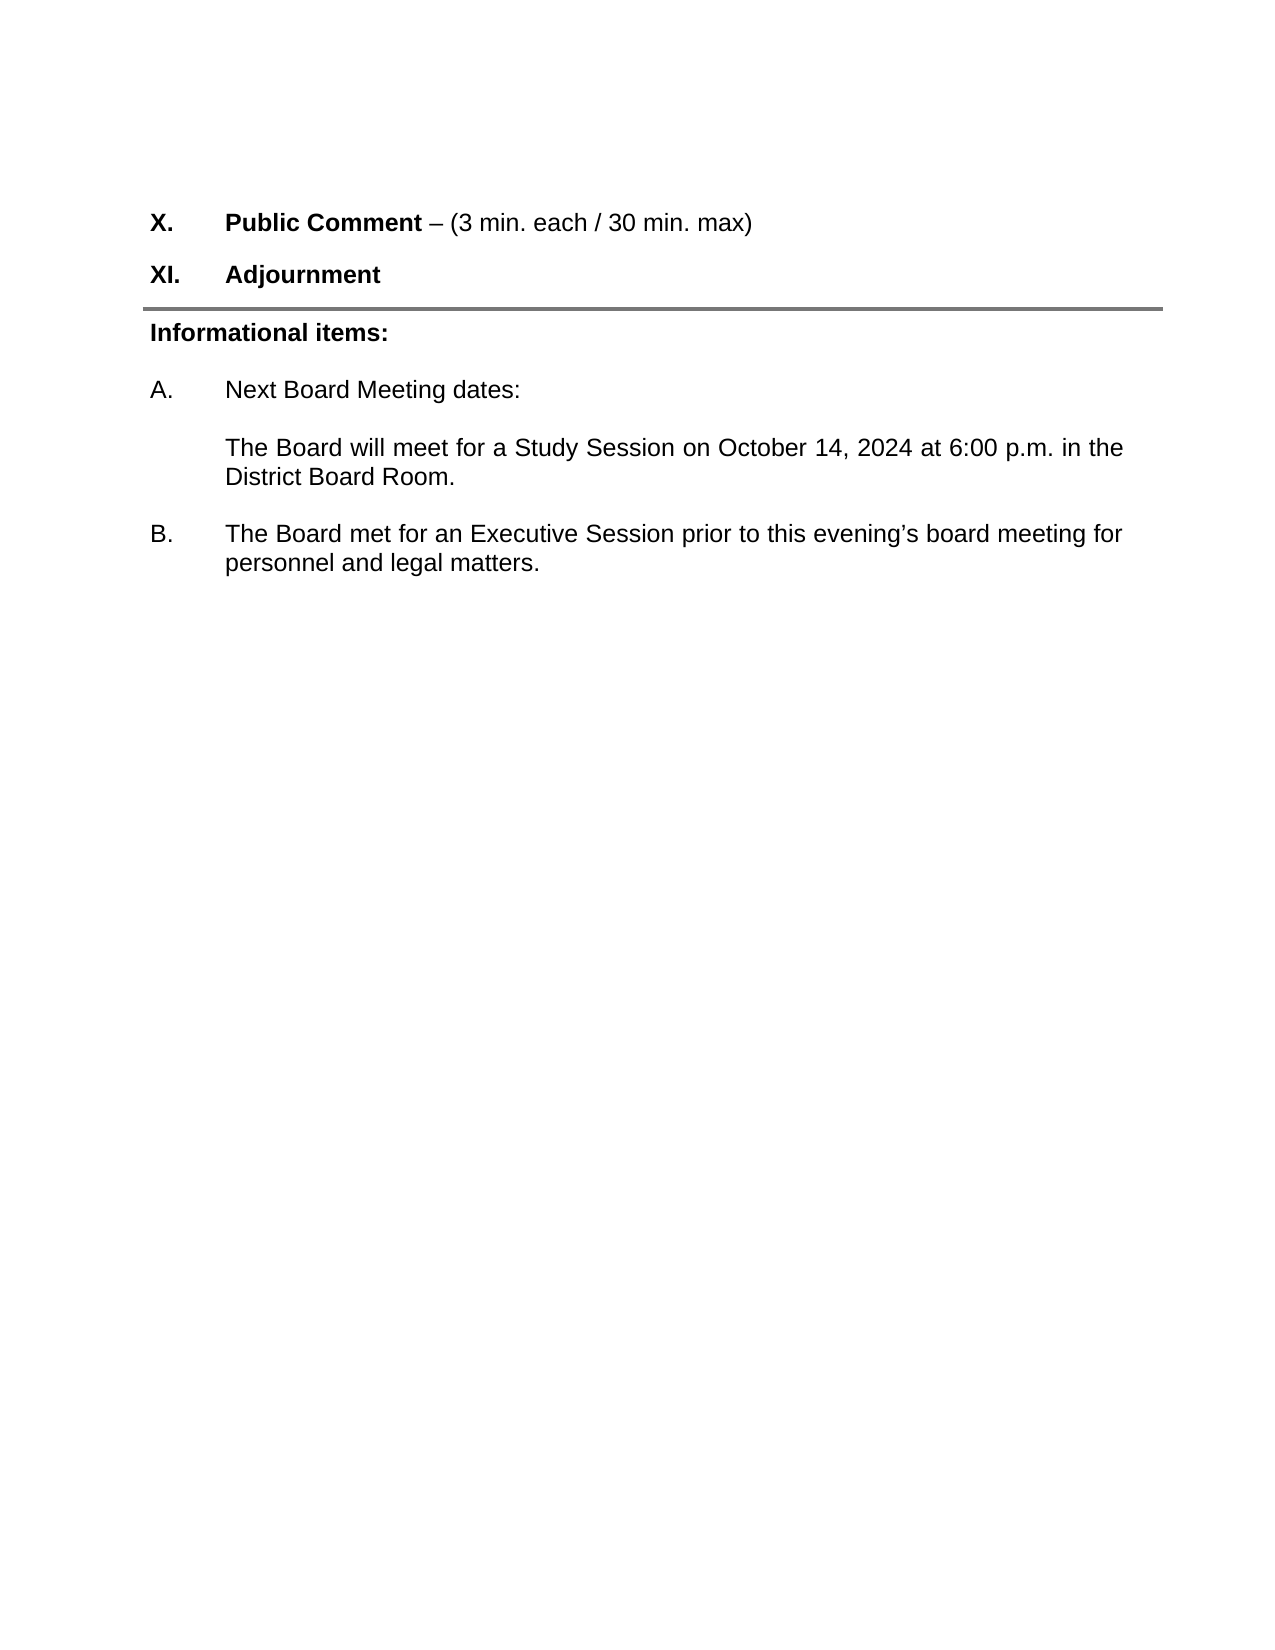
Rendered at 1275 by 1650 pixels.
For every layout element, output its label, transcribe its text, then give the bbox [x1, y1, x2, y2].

text The Board will meet for a Study Session on October 14, 2024 at 6:00 p.m. in the District Board Room. [150, 433, 1125, 490]
text A. Next Board Meeting dates: [150, 375, 1125, 404]
text X. Public Comment – (3 min. each / 30 min. max) [150, 207, 1125, 236]
text B. The Board met for an Executive Session prior to this evening’s board meeting for personnel and legal matters. [150, 519, 1125, 577]
text XI. Adjournment [150, 260, 1125, 289]
text Informational items: [150, 318, 1125, 347]
